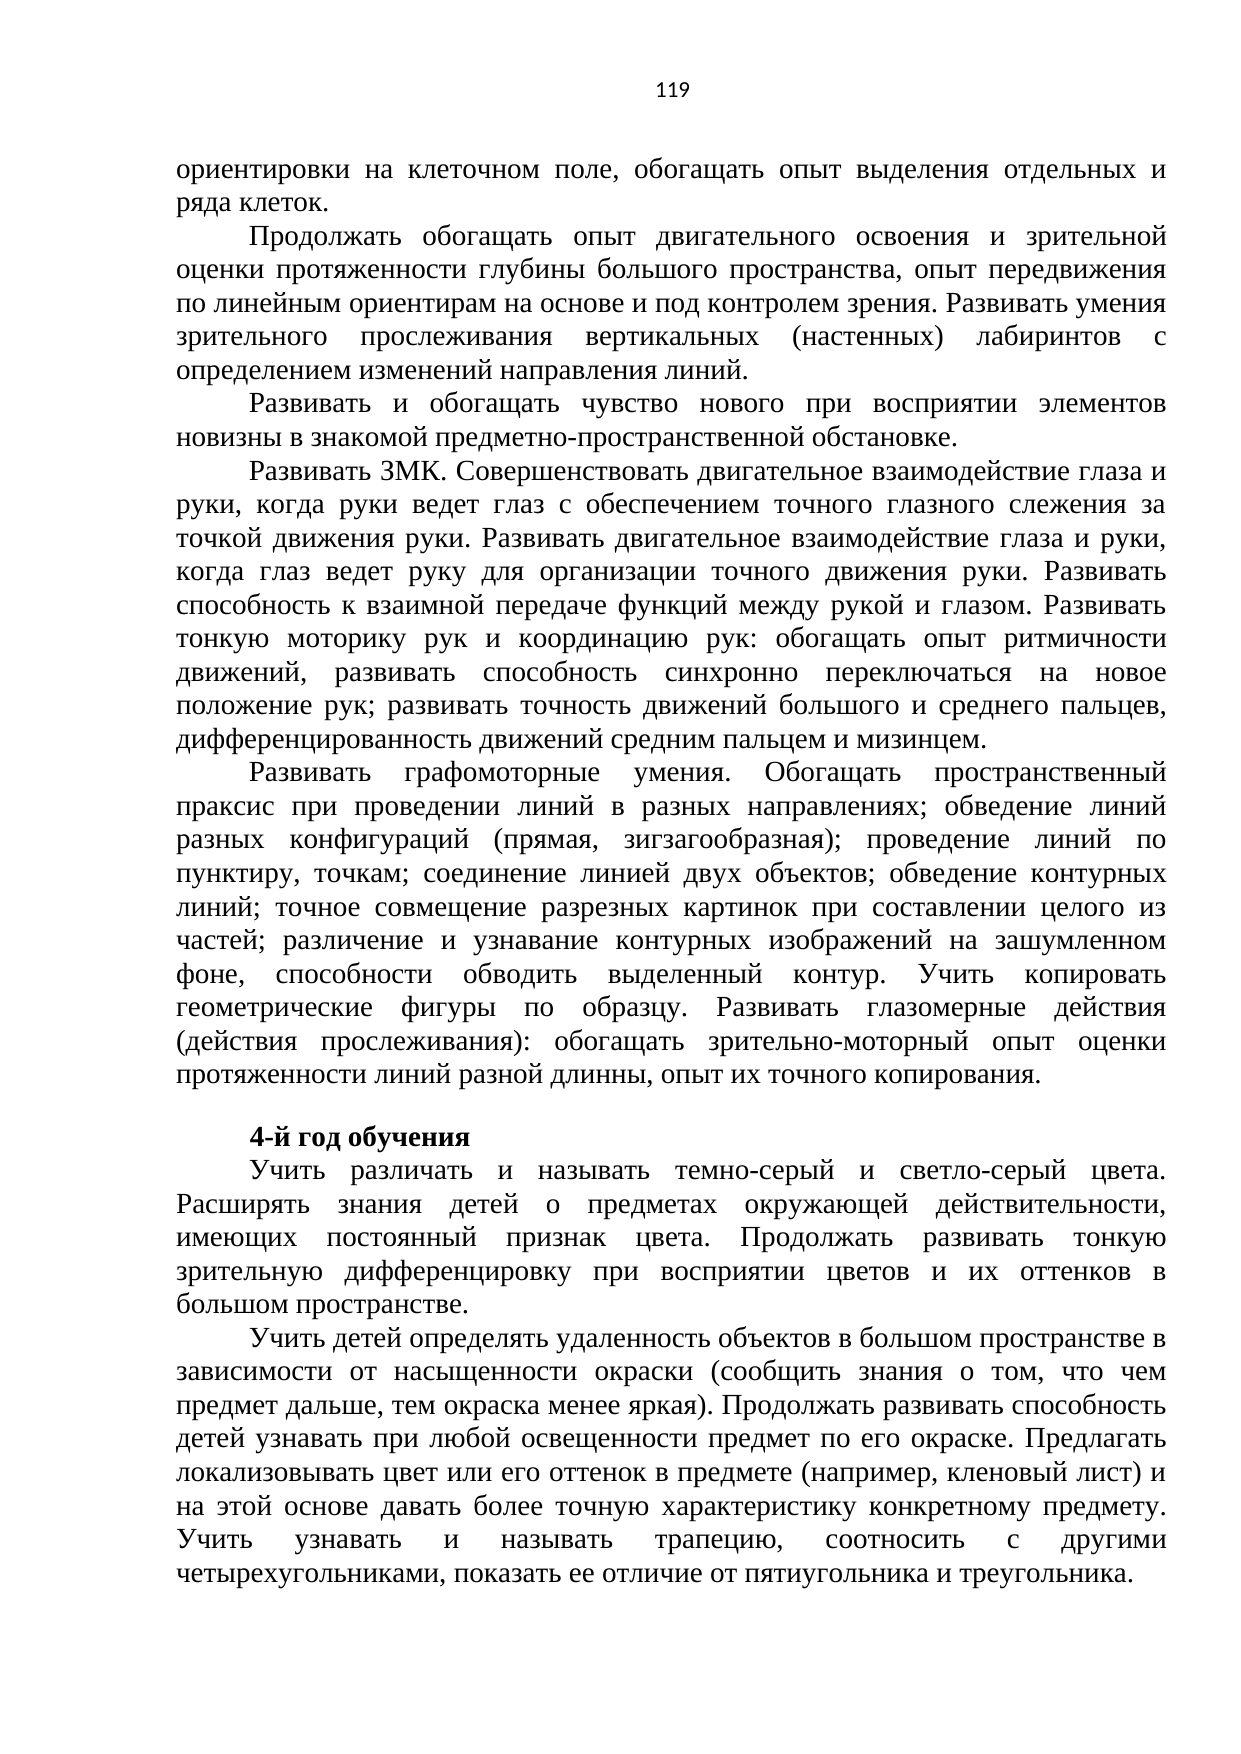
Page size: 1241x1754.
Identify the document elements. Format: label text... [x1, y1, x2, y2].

text 4-й год обучения [249, 1119, 1167, 1152]
text Развивать графомоторные умения. Обогащать пространственный праксис при проведении линий в разных направлениях; обведение линий разных конфигураций (прямая, зигзагообразная); проведение линий по пунктиру, точкам; соединение линией двух объектов; обведение контурных линий; точное совмещение разрезных картинок при составлении целого из частей; различение и узнавание контурных изображений на зашумленном фоне, способности обводить выделенный контур. Учить копировать геометрические фигуры по образцу. Развивать глазомерные действия (действия прослеживания): обогащать зрительно-моторный опыт оценки протяженности линий разной длинны, опыт их точного копирования. [176, 754, 1167, 1090]
text Учить различать и называть темно-серый и светло-серый цвета. Расширять знания детей о предметах окружающей действительности, имеющих постоянный признак цвета. Продолжать развивать тонкую зрительную дифференцировку при восприятии цветов и их оттенков в большом пространстве. [176, 1152, 1167, 1320]
text Продолжать обогащать опыт двигательного освоения и зрительной оценки протяженности глубины большого пространства, опыт передвижения по линейным ориентирам на основе и под контролем зрения. Развивать умения зрительного прослеживания вертикальных (настенных) лабиринтов с определением изменений направления линий. [176, 218, 1167, 386]
text Развивать и обогащать чувство нового при восприятии элементов новизны в знакомой предметно-пространственной обстановке. [176, 386, 1167, 453]
text Развивать ЗМК. Совершенствовать двигательное взаимодействие глаза и руки, когда руки ведет глаз с обеспечением точного глазного слежения за точкой движения руки. Развивать двигательное взаимодействие глаза и руки, когда глаз ведет руку для организации точного движения руки. Развивать способность к взаимной передаче функций между рукой и глазом. Развивать тонкую моторику рук и координацию рук: обогащать опыт ритмичности движений, развивать способность синхронно переключаться на новое положение рук; развивать точность движений большого и среднего пальцев, дифференцированность движений средним пальцем и мизинцем. [176, 453, 1167, 754]
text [176, 151, 1167, 218]
text Учить детей определять удаленность объектов в большом пространстве в зависимости от насыщенности окраски (сообщить знания о том, что чем предмет дальше, тем окраска менее яркая). Продолжать развивать способность детей узнавать при любой освещенности предмет по его окраске. Предлагать локализовывать цвет или его оттенок в предмете (например, кленовый лист) и на этой основе давать более точную характеристику конкретному предмету. Учить узнавать и называть трапецию, соотносить с другими четырехугольниками, показать ее отличие от пятиугольника и треугольника. [176, 1320, 1167, 1588]
